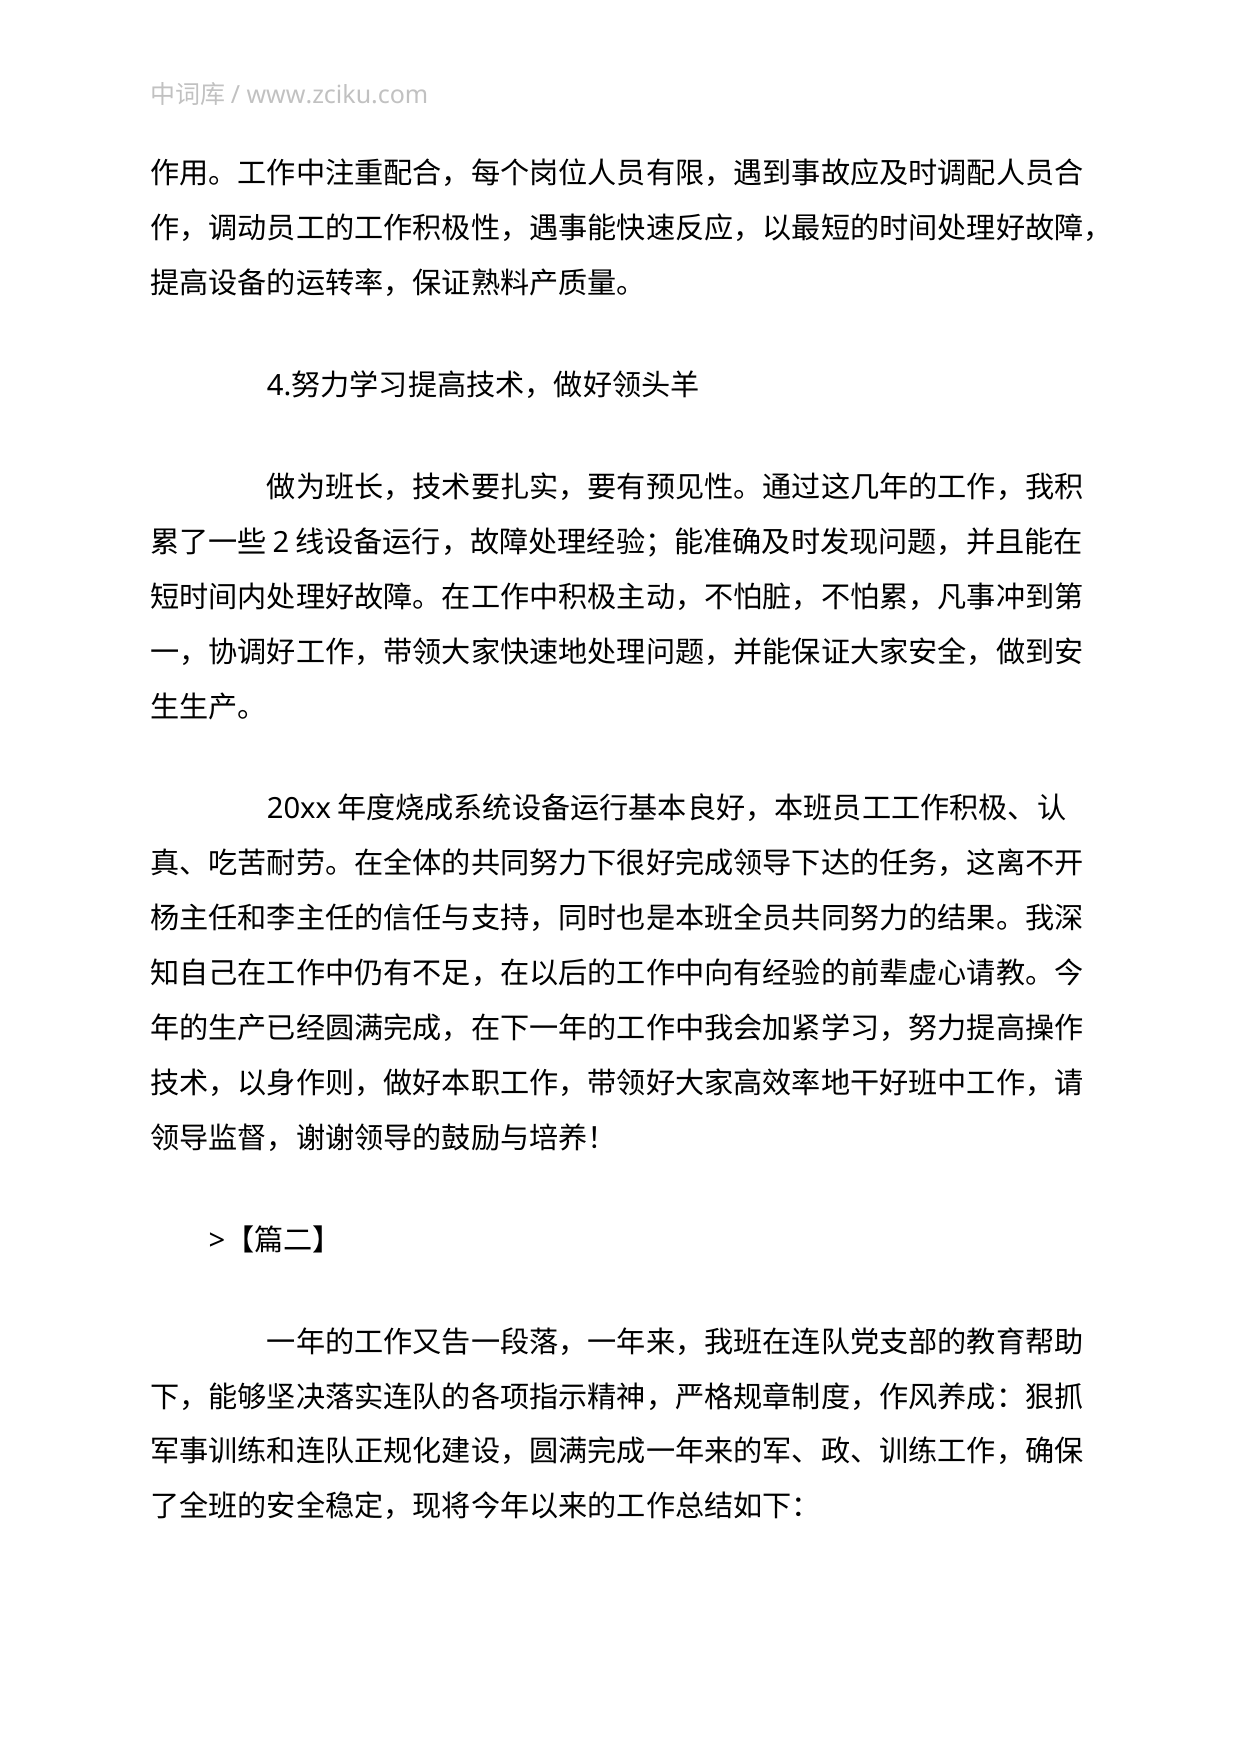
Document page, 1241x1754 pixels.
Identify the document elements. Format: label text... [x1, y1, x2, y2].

text 一年的工作又告一段落，一年来，我班在连队党支部的教育帮助下，能够坚决落实连队的各项指示精神，严格规章制度，作风养成：狠抓军事训练和连队正规化建设，圆满完成一年来的军、政、训练工作，确保了全班的安全稳定，现将今年以来的工作总结如下： [150, 1318, 1090, 1525]
text >【篇二】 [150, 1216, 1090, 1259]
text 做为班长，技术要扎实，要有预见性。通过这几年的工作，我积累了一些2线设备运行，故障处理经验；能准确及时发现问题，并且能在短时间内处理好故障。在工作中积极主动，不怕脏，不怕累，凡事冲到第一，协调好工作，带领大家快速地处理问题，并能保证大家安全，做到安生生产。 [150, 463, 1090, 726]
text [150, 150, 1090, 302]
text 4.努力学习提高技术，做好领头羊 [150, 362, 1090, 404]
text 20xx年度烧成系统设备运行基本良好，本班员工工作积极、认真、吃苦耐劳。在全体的共同努力下很好完成领导下达的任务，这离不开杨主任和李主任的信任与支持，同时也是本班全员共同努力的结果。我深知自己在工作中仍有不足，在以后的工作中向有经验的前辈虚心请教。今年的生产已经圆满完成，在下一年的工作中我会加紧学习，努力提高操作技术，以身作则，做好本职工作，带领好大家高效率地干好班中工作，请领导监督，谢谢领导的鼓励与培养！ [150, 785, 1090, 1157]
